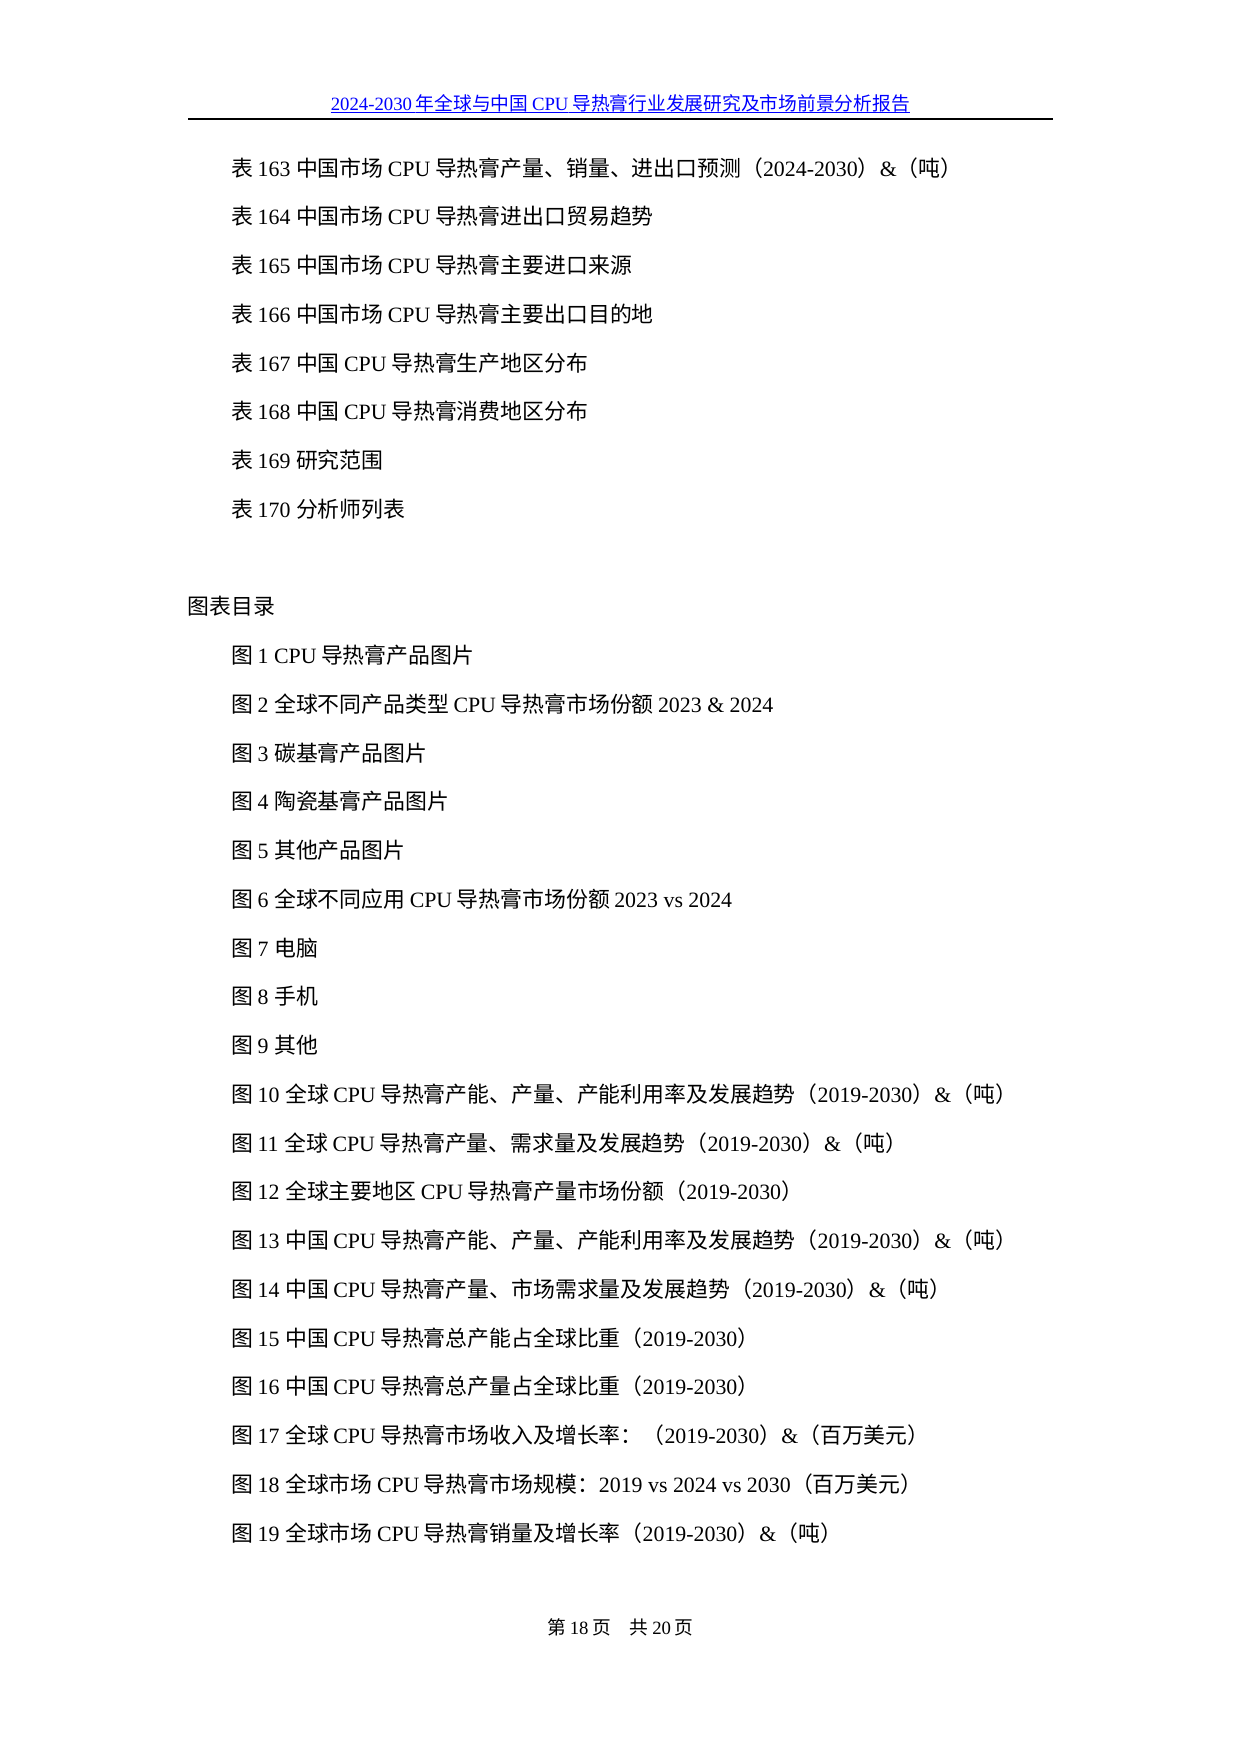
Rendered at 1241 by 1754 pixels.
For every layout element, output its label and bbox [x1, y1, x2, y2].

text [187, 150, 1053, 1548]
